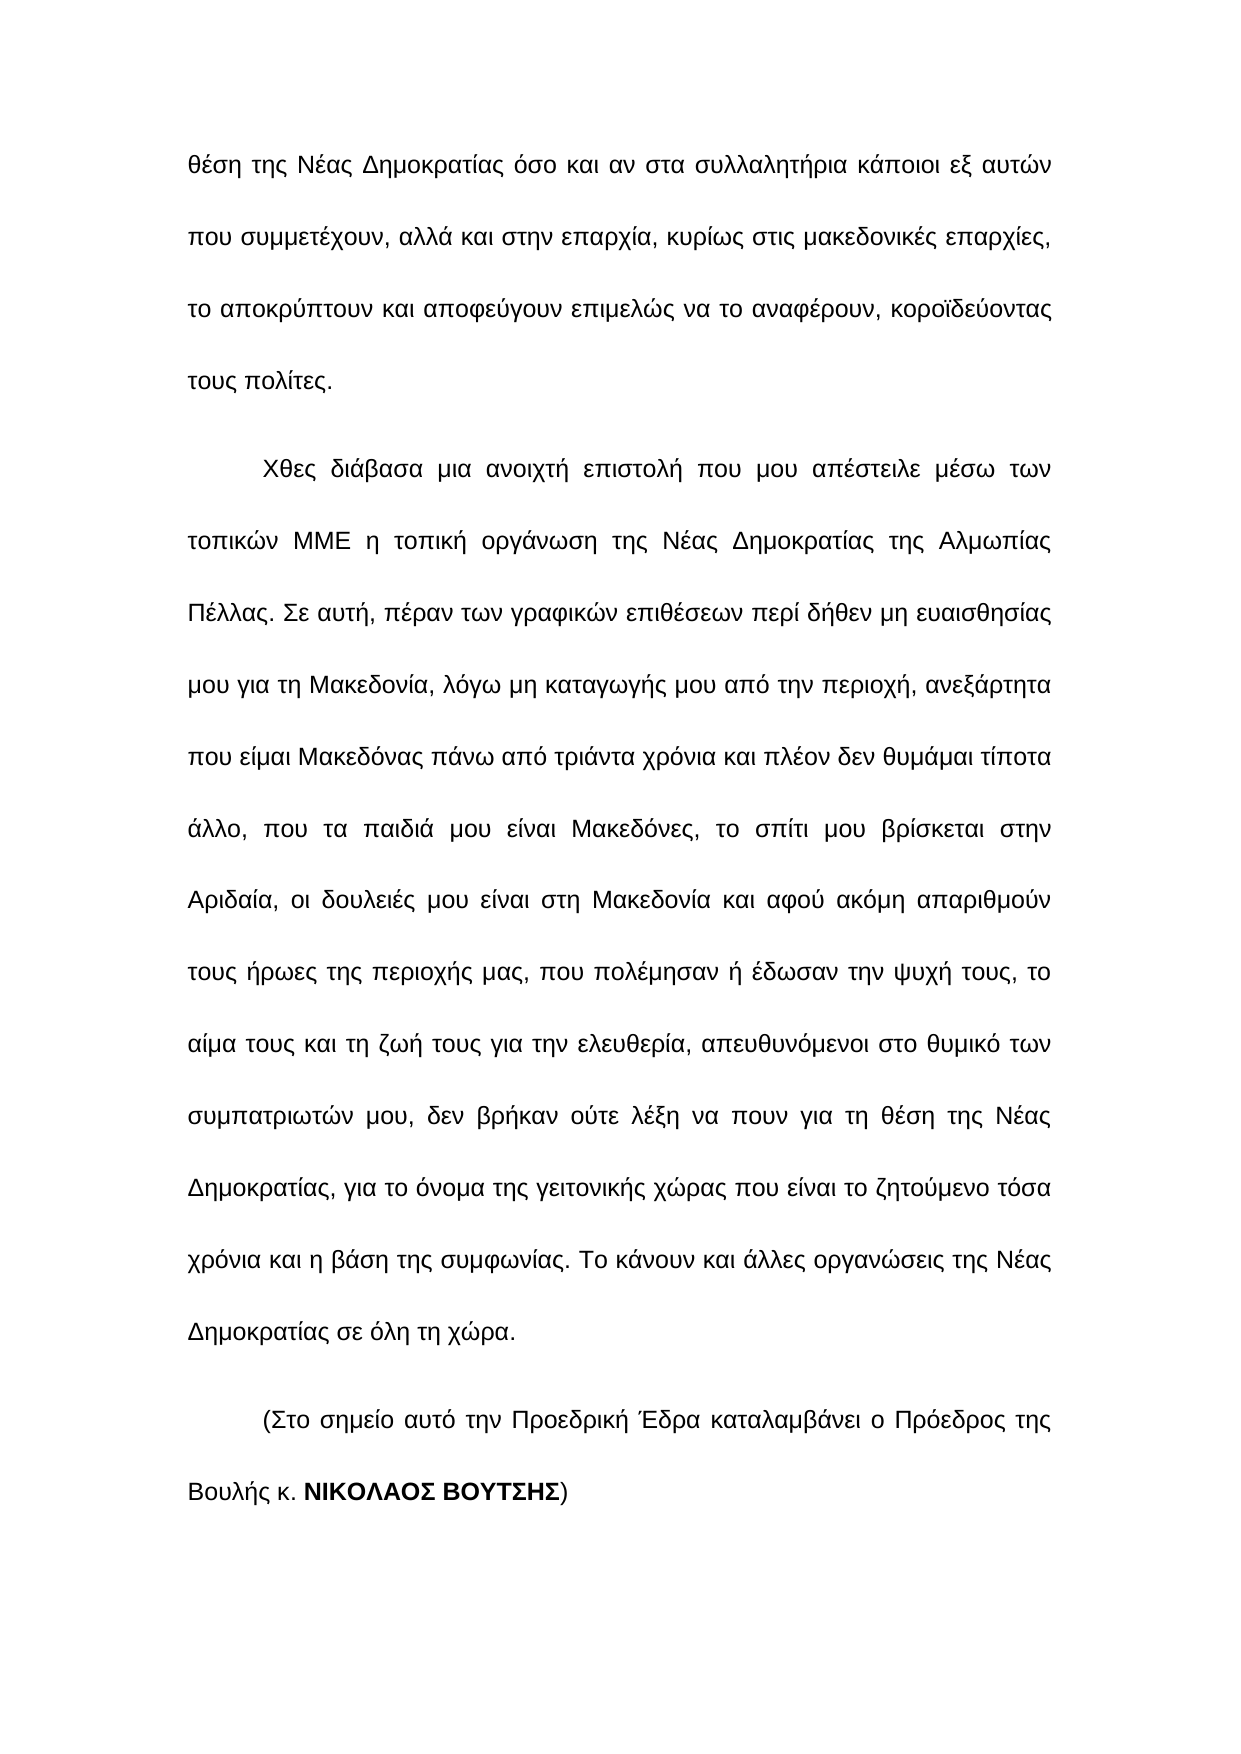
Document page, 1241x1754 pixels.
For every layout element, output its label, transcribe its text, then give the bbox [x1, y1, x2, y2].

text (Στο σημείο αυτό την Προεδρική Έδρα καταλαμβάνει ο Πρόεδρος της Βουλής κ. ΝΙΚΟΛΑΟΣ ΒΟΥΤΣΗΣ) [187, 1405, 1053, 1506]
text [187, 150, 1053, 394]
text Χθες διάβασα μια ανοιχτή επιστολή που μου απέστειλε μέσω των τοπικών ΜΜΕ η τοπική οργάνωση της Νέας Δημοκρατίας της Αλμωπίας Πέλλας. Σε αυτή, πέραν των γραφικών επιθέσεων περί δήθεν μη ευαισθησίας μου για τη Μακεδονία, λόγω μη καταγωγής μου από την περιοχή, ανεξάρτητα που είμαι Μακεδόνας πάνω από τριάντα χρόνια και πλέον δεν θυμάμαι τίποτα άλλο, που τα παιδιά μου είναι Μακεδόνες, το σπίτι μου βρίσκεται στην Αριδαία, οι δουλειές μου είναι στη Μακεδονία και αφού ακόμη απαριθμούν τους ήρωες της περιοχής μας, που πολέμησαν ή έδωσαν την ψυχή τους, το αίμα τους και τη ζωή τους για την ελευθερία, απευθυνόμενοι στο θυμικό των συμπατριωτών μου, δεν βρήκαν ούτε λέξη να πουν για τη θέση της Νέας Δημοκρατίας, για το όνομα της γειτονικής χώρας που είναι το ζητούμενο τόσα χρόνια και η βάση της συμφωνίας. Το κάνουν και άλλες οργανώσεις της Νέας Δημοκρατίας σε όλη τη χώρα. [187, 454, 1053, 1345]
